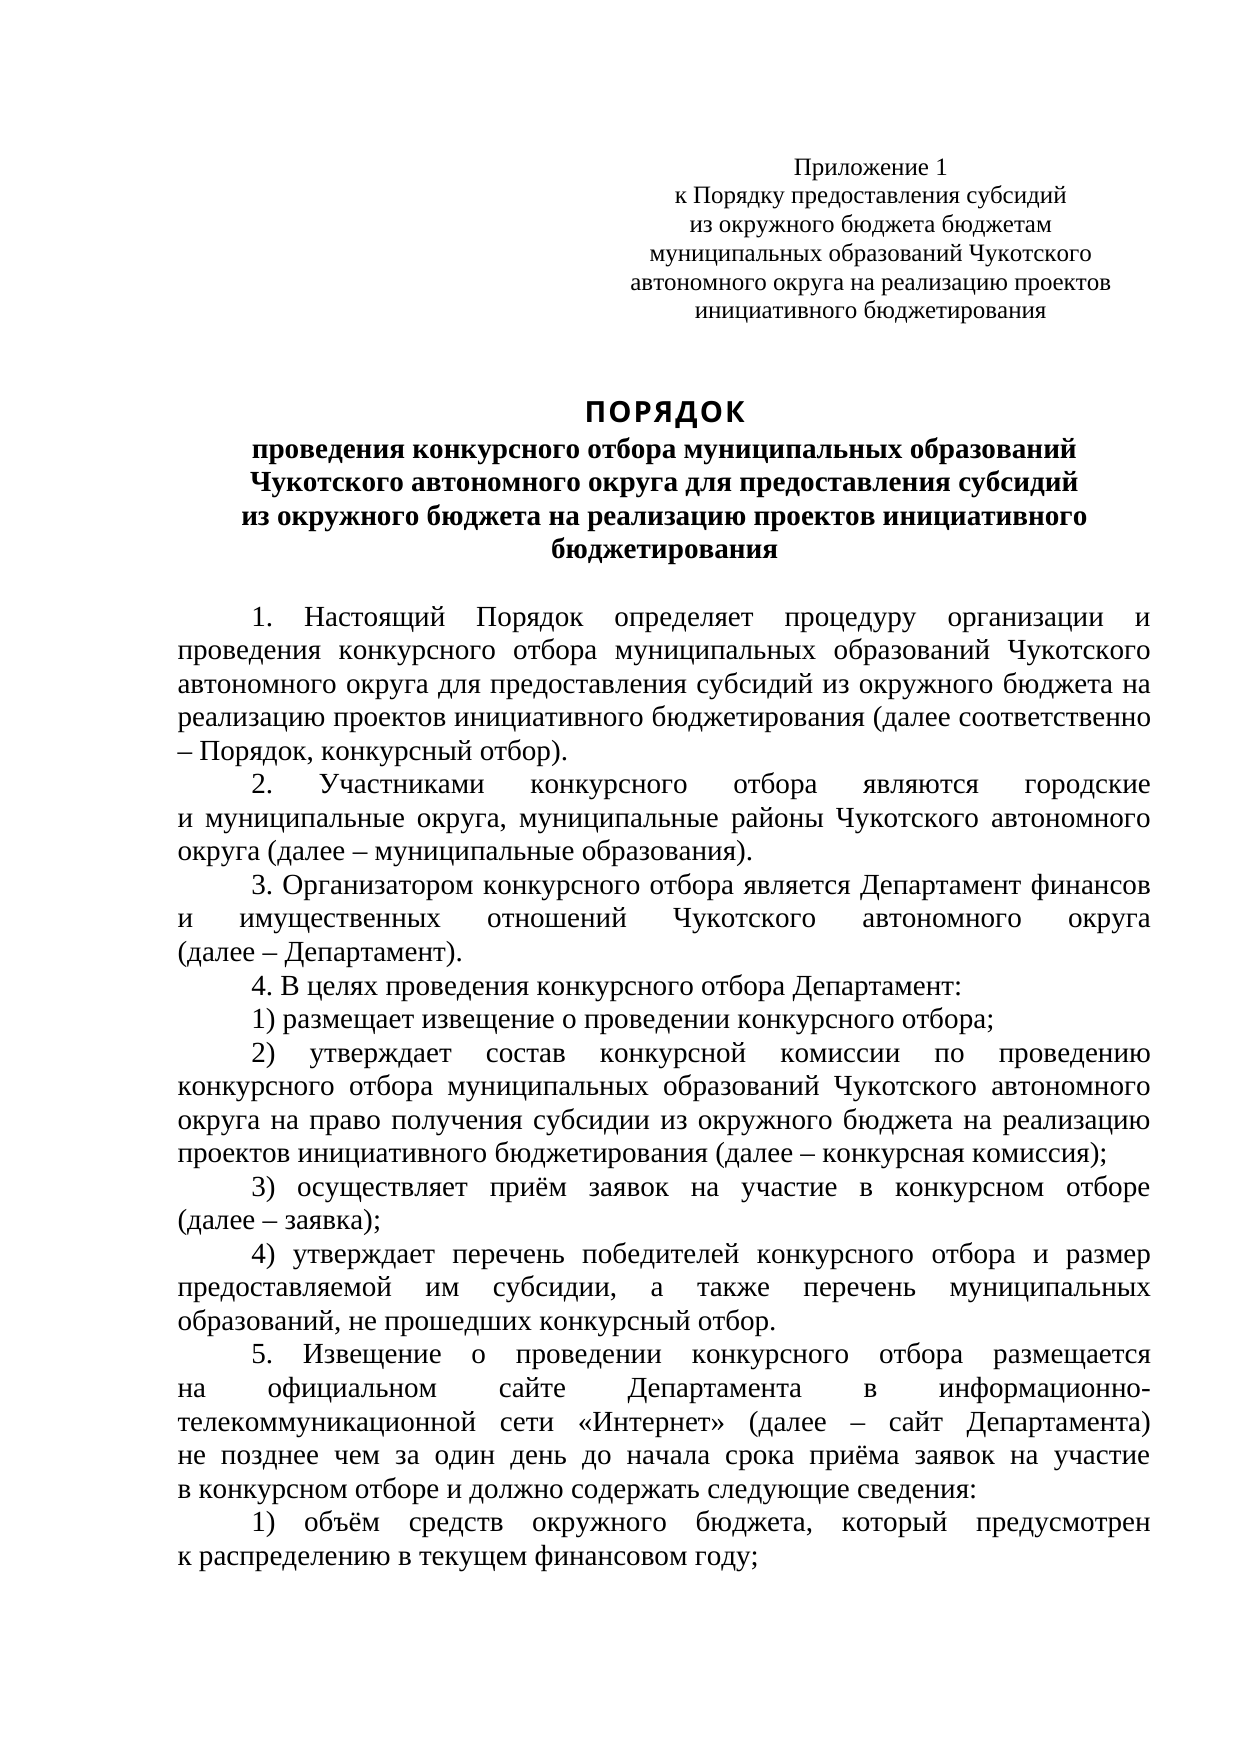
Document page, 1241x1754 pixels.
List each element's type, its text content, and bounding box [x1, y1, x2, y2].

text 4. В целях проведения конкурсного отбора Департамент: [177, 968, 1152, 1001]
text проведения конкурсного отбора муниципальных образований [177, 431, 1152, 464]
text 4) утверждает перечень победителей конкурсного отбора и размер предоставляемой им субсидии, а также перечень муниципальных образований, не прошедших конкурсный отбор. [177, 1236, 1152, 1337]
text 1. Настоящий Порядок определяет процедуру организации и проведения конкурсного отбора муниципальных образований Чукотского автономного округа для предоставления субсидий из окружного бюджета на реализацию проектов инициативного бюджетирования (далее соответственно – Порядок, конкурсный отбор). [177, 599, 1152, 766]
text Чукотского автономного округа для предоставления субсидий из окружного бюджета на реализацию проектов инициативного бюджетирования [177, 464, 1152, 565]
text 1) объём средств окружного бюджета, который предусмотрен к распределению в текущем финансовом году; [177, 1504, 1152, 1571]
text 2. Участниками конкурсного отбора являются городские и муниципальные округа, муниципальные районы Чукотского автономного округа (далее – муниципальные образования). [177, 766, 1152, 867]
text 3) осуществляет приём заявок на участие в конкурсном отборе (далее – заявка); [177, 1169, 1152, 1236]
text 5. Извещение о проведении конкурсного отбора размещается на официальном сайте Департамента в информационно-телекоммуникационной сети «Интернет» (далее – сайт Департамента) не позднее чем за один день до начала срока приёма заявок на участие в конкурсном отборе и должно содержать следующие сведения: [177, 1337, 1152, 1504]
text 2) утверждает состав конкурсной комиссии по проведению конкурсного отбора муниципальных образований Чукотского автономного округа на право получения субсидии из окружного бюджета на реализацию проектов инициативного бюджетирования (далее – конкурсная комиссия); [177, 1035, 1152, 1169]
text 3. Организатором конкурсного отбора является Департамент финансов и имущественных отношений Чукотского автономного округа (далее – Департамент). [177, 867, 1152, 968]
text ПОРЯДОК [177, 391, 1152, 431]
table_header Приложение 1 к Порядку предоставления субсидий из окружного бюджета бюджетам муниципальных образований Чукотского автономного округа на реализацию проектов инициативного бюджетирования [591, 152, 1151, 324]
text 1) размещает извещение о проведении конкурсного отбора; [177, 1001, 1152, 1035]
